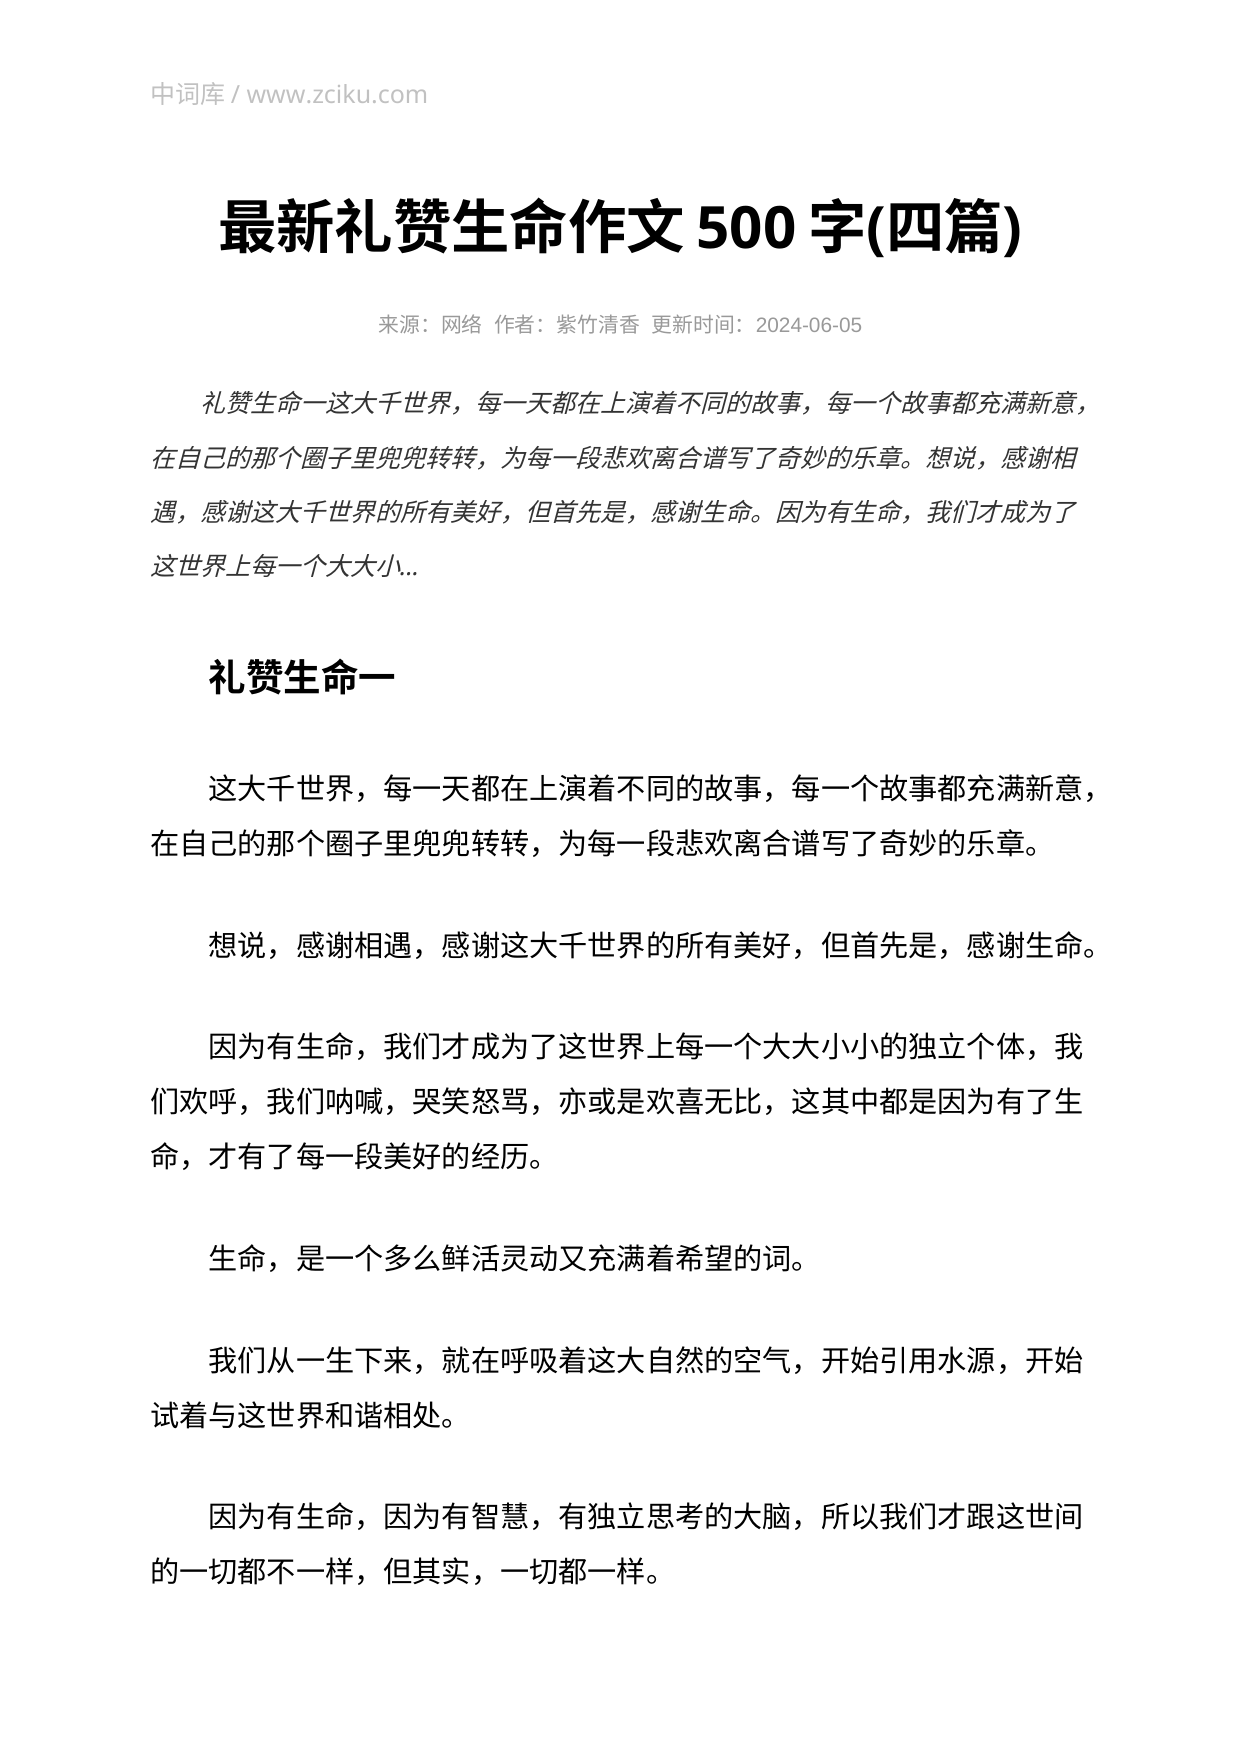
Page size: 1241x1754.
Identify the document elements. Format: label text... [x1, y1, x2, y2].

text 生命，是一个多么鲜活灵动又充满着希望的词。 [150, 1236, 1090, 1278]
text 这大千世界，每一天都在上演着不同的故事，每一个故事都充满新意，在自己的那个圈子里兜兜转转，为每一段悲欢离合谱写了奇妙的乐章。 [150, 766, 1090, 863]
subtitle 最新礼赞生命作文500字(四篇) [150, 181, 1090, 266]
text 因为有生命，我们才成为了这世界上每一个大大小小的独立个体，我们欢呼，我们呐喊，哭笑怒骂，亦或是欢喜无比，这其中都是因为有了生命，才有了每一段美好的经历。 [150, 1024, 1090, 1176]
text 礼赞生命一 [150, 648, 1090, 702]
text 因为有生命，因为有智慧，有独立思考的大脑，所以我们才跟这世间的一切都不一样，但其实，一切都一样。 [150, 1494, 1090, 1591]
text 来源：网络 作者：紫竹清香 更新时间：2024-06-05 [150, 313, 1090, 337]
text 想说，感谢相遇，感谢这大千世界的所有美好，但首先是，感谢生命。 [150, 922, 1090, 964]
text 我们从一生下来，就在呼吸着这大自然的空气，开始引用水源，开始试着与这世界和谐相处。 [150, 1337, 1090, 1434]
text 礼赞生命一这大千世界，每一天都在上演着不同的故事，每一个故事都充满新意，在自己的那个圈子里兜兜转转，为每一段悲欢离合谱写了奇妙的乐章。想说，感谢相遇，感谢这大千世界的所有美好，但首先是，感谢生命。因为有生命，我们才成为了这世界上每一个大大小... [150, 384, 1090, 583]
